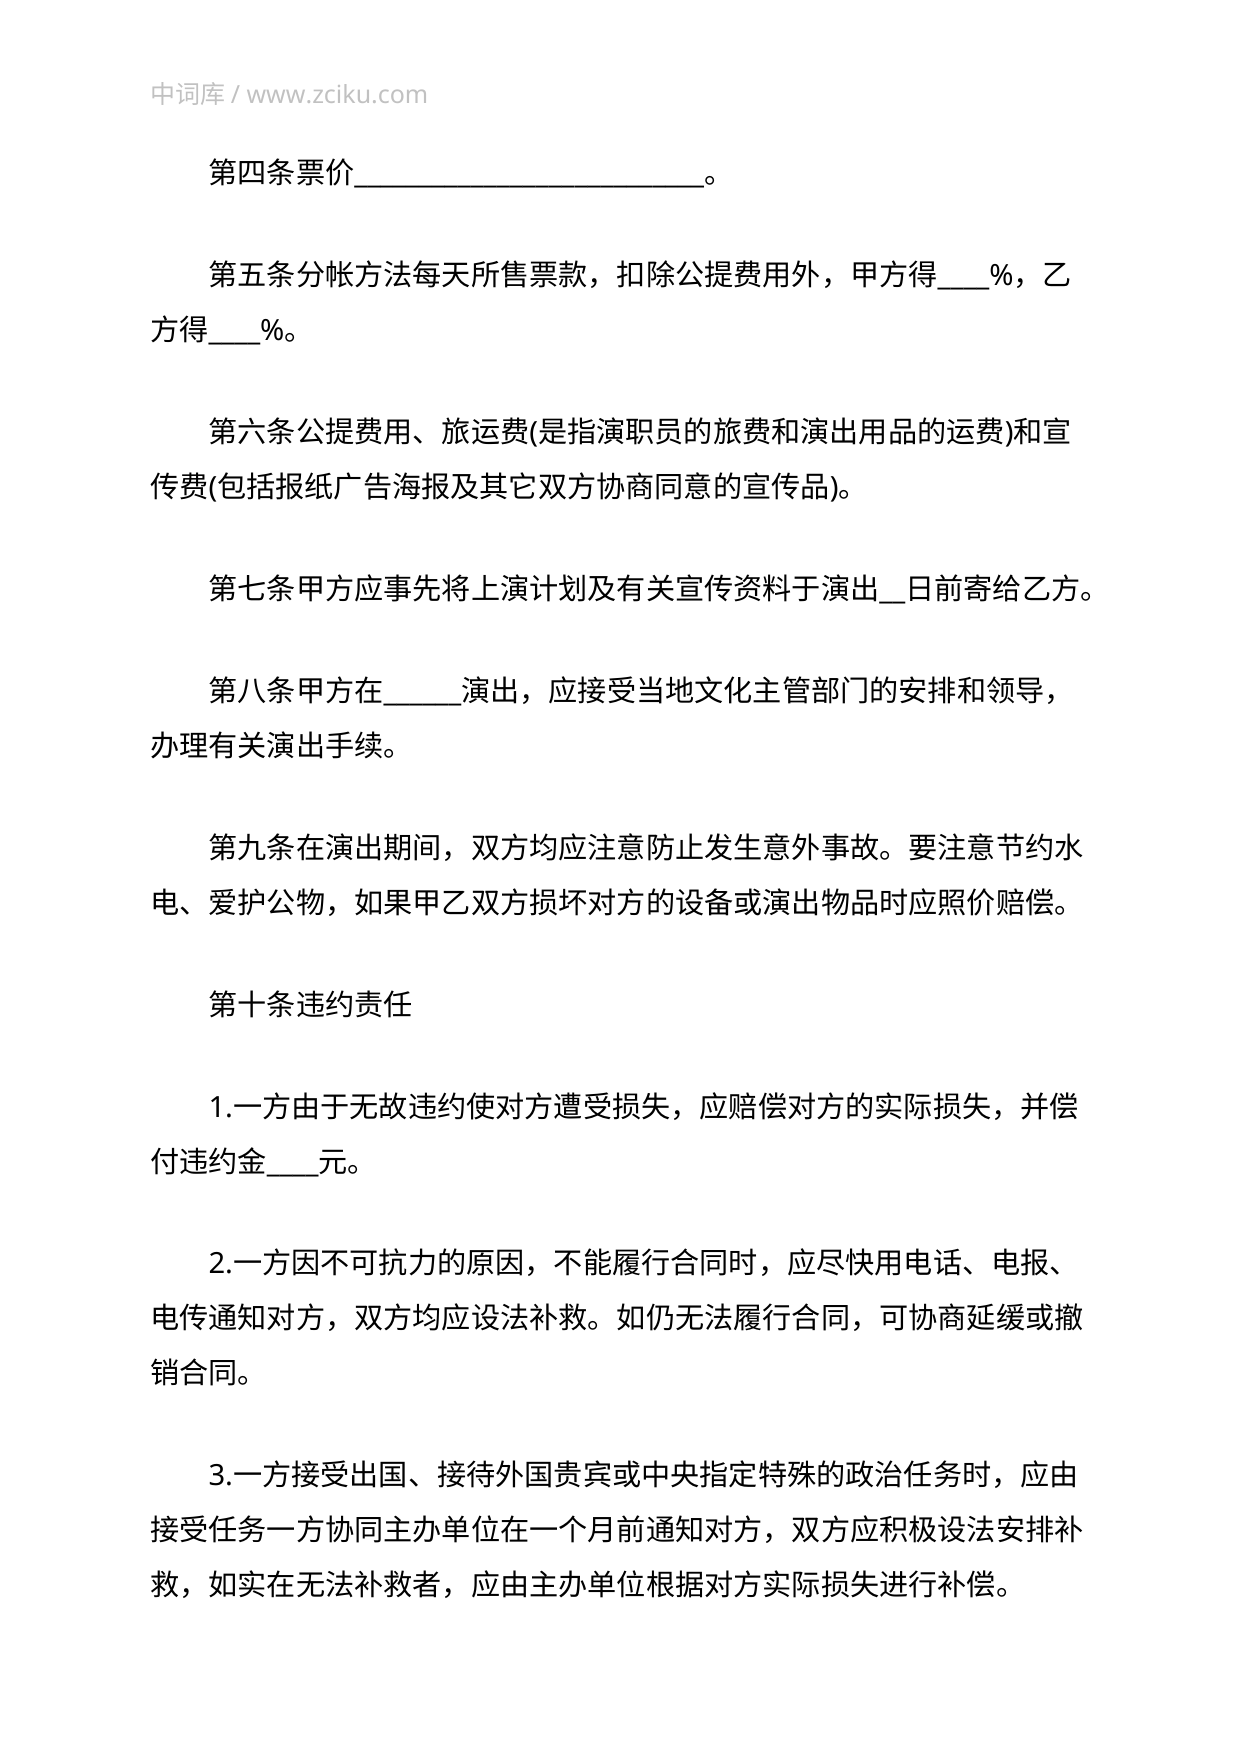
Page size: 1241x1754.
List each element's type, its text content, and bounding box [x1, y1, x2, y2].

text 第七条甲方应事先将上演计划及有关宣传资料于演出__日前寄给乙方。 [150, 566, 1090, 608]
text 第八条甲方在______演出，应接受当地文化主管部门的安排和领导，办理有关演出手续。 [150, 668, 1090, 765]
text 第四条票价___________________________。 [150, 150, 1090, 192]
text 2.一方因不可抗力的原因，不能履行合同时，应尽快用电话、电报、电传通知对方，双方均应设法补救。如仍无法履行合同，可协商延缓或撤销合同。 [150, 1240, 1090, 1392]
text 第五条分帐方法每天所售票款，扣除公提费用外，甲方得____%，乙方得____%。 [150, 252, 1090, 349]
text 第六条公提费用、旅运费(是指演职员的旅费和演出用品的运费)和宣传费(包括报纸广告海报及其它双方协商同意的宣传品)。 [150, 409, 1090, 506]
text 第十条违约责任 [150, 981, 1090, 1024]
text 3.一方接受出国、接待外国贵宾或中央指定特殊的政治任务时，应由接受任务一方协同主办单位在一个月前通知对方，双方应积极设法安排补救，如实在无法补救者，应由主办单位根据对方实际损失进行补偿。 [150, 1452, 1090, 1604]
text 1.一方由于无故违约使对方遭受损失，应赔偿对方的实际损失，并偿付违约金____元。 [150, 1083, 1090, 1181]
text 第九条在演出期间，双方均应注意防止发生意外事故。要注意节约水电、爱护公物，如果甲乙双方损坏对方的设备或演出物品时应照价赔偿。 [150, 825, 1090, 922]
